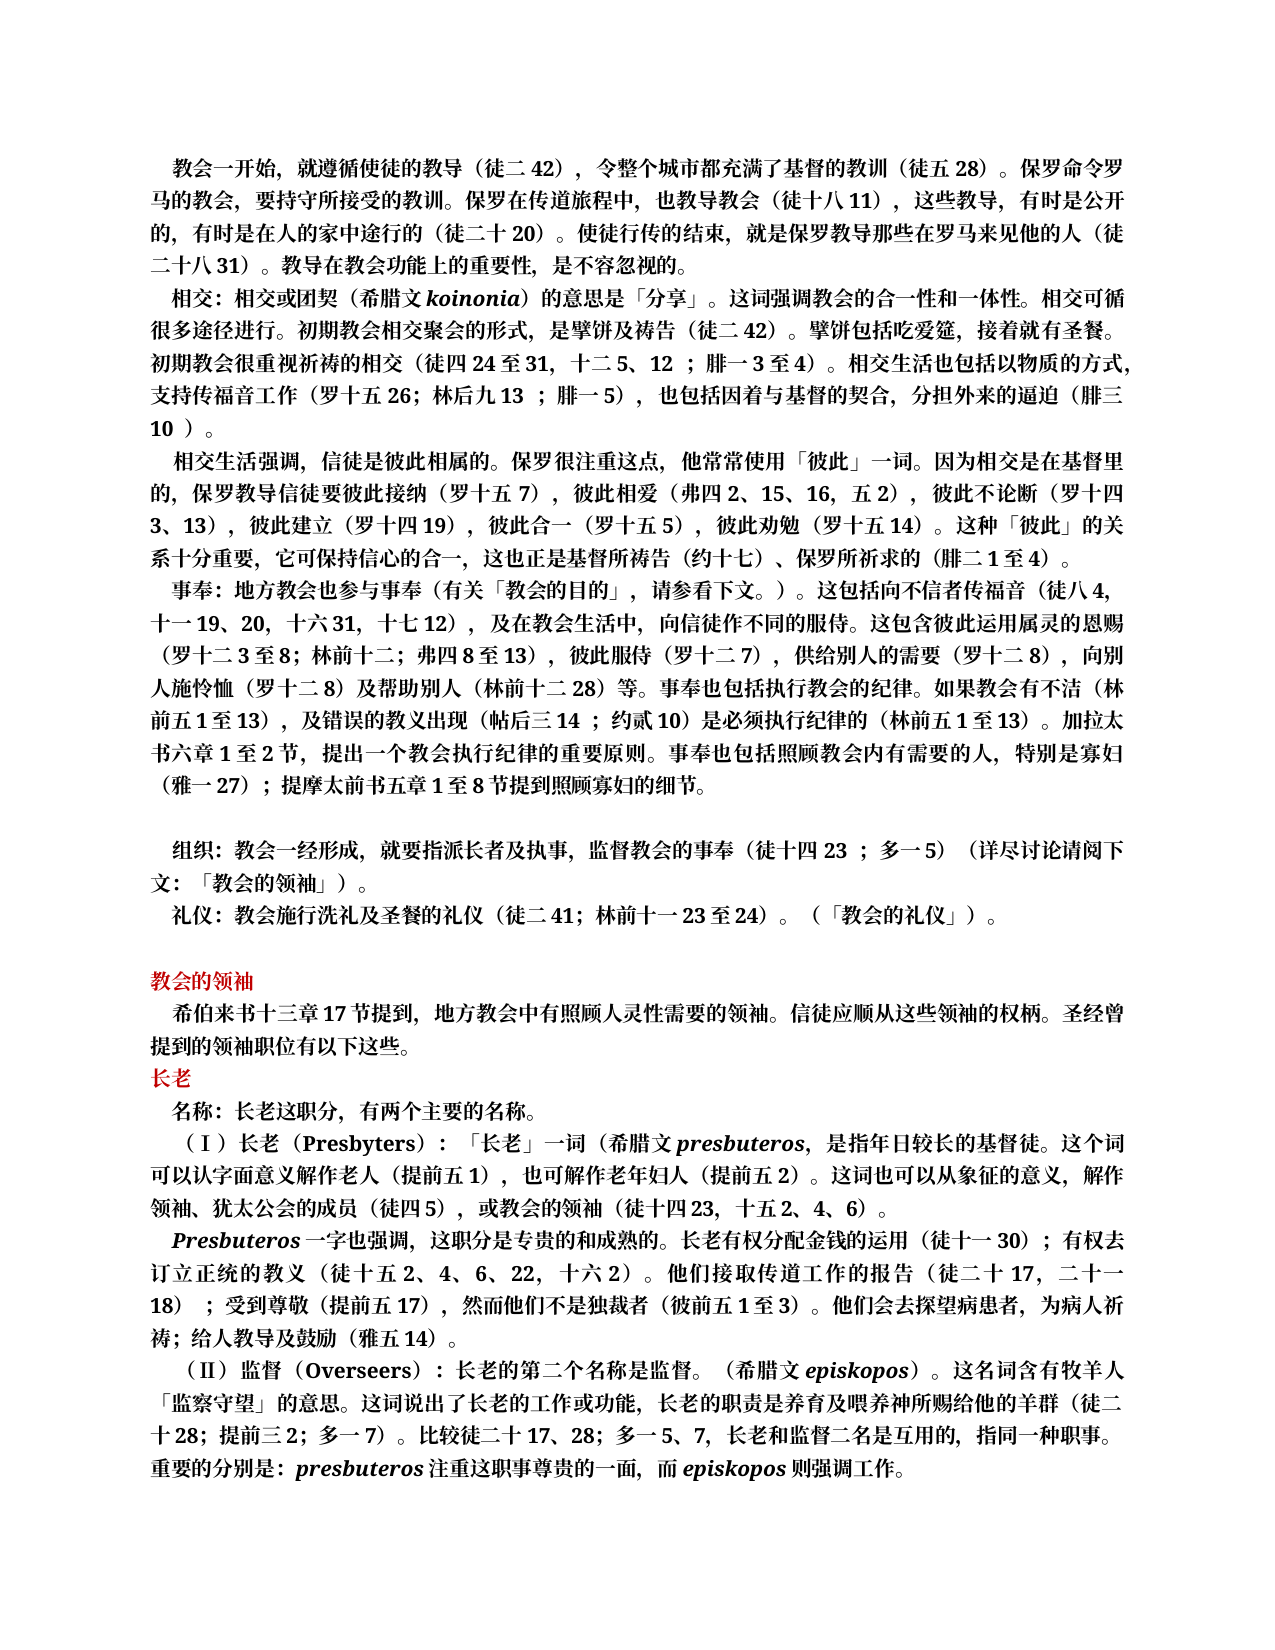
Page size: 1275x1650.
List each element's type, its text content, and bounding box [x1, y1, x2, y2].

text （Ⅰ）长老（Presbyters）：「长老」一词（希腊文presbuteros，是指年日较长的基督徒。这个词可以认字面意义解作老人（提前五1），也可解作老年妇人（提前五2）。这词也可以从象征的意义，解作领袖、犹太公会的成员（徒四5），或教会的领袖（徒十四23，十五2、4、6）。 [150, 1125, 1125, 1222]
text 长老 [150, 1060, 1125, 1092]
text Presbuteros一字也强调，这职分是专贵的和成熟的。长老有权分配金钱的运用（徒十一30）；有权去订立正统的教义（徒十五2、4、6、22，十六2）。他们接取传道工作的报告（徒二十17，二十一18） ；受到尊敬（提前五17），然而他们不是独裁者（彼前五1至3）。他们会去探望病患者，为病人祈祷；给人教导及鼓励（雅五14）。 [150, 1222, 1125, 1352]
text 事奉：地方教会也参与事奉（有关「教会的目的」，请参看下文。）。这包括向不信者传福音（徒八4，十一19、20，十六31，十七12），及在教会生活中，向信徒作不同的服侍。这包含彼此运用属灵的恩赐（罗十二3至8；林前十二；弗四8至13），彼此服侍（罗十二7），供给别人的需要（罗十二8），向别人施怜恤（罗十二8）及帮助别人（林前十二28）等。事奉也包括执行教会的纪律。如果教会有不洁（林前五1至13），及错误的教义出现（帖后三14 ；约贰10）是必须执行纪律的（林前五1至13）。加拉太书六章1至2节，提出一个教会执行纪律的重要原则。事奉也包括照顾教会内有需要的人，特别是寡妇（雅一27）；提摩太前书五章1至8节提到照顾寡妇的细节。 [150, 572, 1125, 800]
text 教会一开始，就遵循使徒的教导（徒二42），令整个城市都充满了基督的教训（徒五28）。保罗命令罗马的教会，要持守所接受的教训。保罗在传道旅程中，也教导教会（徒十八11），这些教导，有时是公开的，有时是在人的家中途行的（徒二十20）。使徒行传的结束，就是保罗教导那些在罗马来见他的人（徒二十八31）。教导在教会功能上的重要性，是不容忽视的。 [150, 150, 1125, 280]
text 礼仪：教会施行洗礼及圣餐的礼仪（徒二41；林前十一23至24）。（「教会的礼仪」）。 [150, 897, 1125, 930]
text 教会的领袖 [150, 962, 1125, 995]
text 名称：长老这职分，有两个主要的名称。 [150, 1092, 1125, 1125]
text 相交：相交或团契（希腊文koinonia）的意思是「分享」。这词强调教会的合一性和一体性。相交可循很多途径进行。初期教会相交聚会的形式，是擘饼及祷告（徒二42）。擘饼包括吃爱筵，接着就有圣餐。初期教会很重视祈祷的相交（徒四24至31，十二5、12 ；腓一3至4）。相交生活也包括以物质的方式，支持传福音工作（罗十五26；林后九13 ；腓一5），也包括因着与基督的契合，分担外来的逼迫（腓三10 ）。 [150, 280, 1125, 442]
text （Ⅱ）监督（Overseers）：长老的第二个名称是监督。（希腊文episkopos）。这名词含有牧羊人「监察守望」的意思。这词说出了长老的工作或功能，长老的职责是养育及喂养神所赐给他的羊群（徒二十28；提前三2；多一7）。比较徒二十17、28；多一5、7，长老和监督二名是互用的，指同一种职事。重要的分别是：presbuteros注重这职事尊贵的一面，而episkopos则强调工作。 [150, 1352, 1125, 1482]
text 相交生活强调，信徒是彼此相属的。保罗很注重这点，他常常使用「彼此」一词。因为相交是在基督里的，保罗教导信徒要彼此接纳（罗十五7），彼此相爱（弗四2、15、16，五2），彼此不论断（罗十四3、13），彼此建立（罗十四19），彼此合一（罗十五5），彼此劝勉（罗十五14）。这种「彼此」的关系十分重要，它可保持信心的合一，这也正是基督所祷告（约十七）、保罗所祈求的（腓二1至4）。 [150, 442, 1125, 572]
text 希伯来书十三章17节提到，地方教会中有照顾人灵性需要的领袖。信徒应顺从这些领袖的权柄。圣经曾提到的领袖职位有以下这些。 [150, 995, 1125, 1060]
text 组织：教会一经形成，就要指派长者及执事，监督教会的事奉（徒十四23 ；多一5）（详尽讨论请阅下文：「教会的领袖」）。 [150, 832, 1125, 897]
